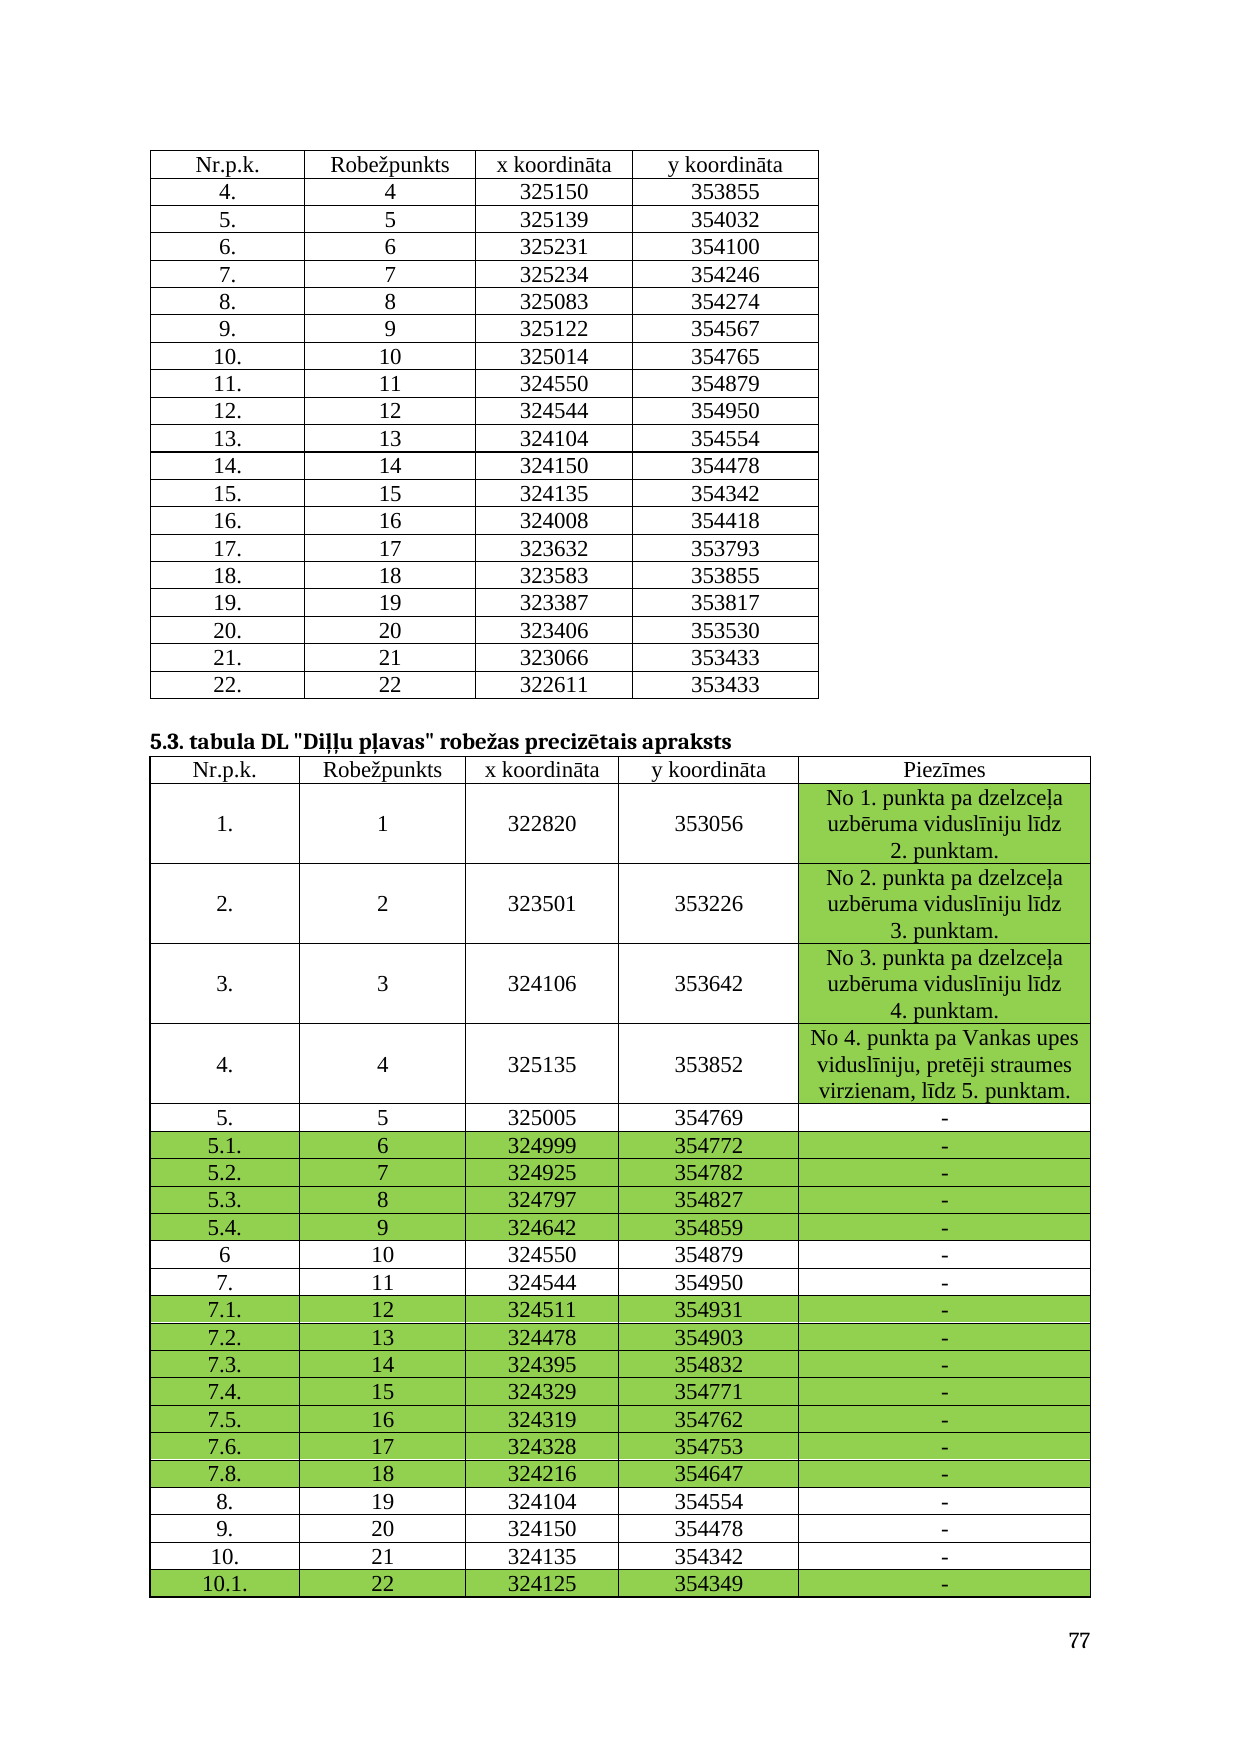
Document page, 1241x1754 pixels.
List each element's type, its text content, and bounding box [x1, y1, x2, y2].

table_cell - [799, 1351, 1090, 1377]
table_cell 353817 [633, 589, 818, 616]
table_cell 324550 [466, 1241, 618, 1268]
table_cell - [799, 1570, 1090, 1596]
table_cell 324135 [476, 480, 632, 506]
table_cell 9 [300, 1214, 465, 1240]
table_cell 3 [300, 944, 465, 1023]
table_cell 1 [300, 784, 465, 863]
table_cell 5. [151, 1104, 299, 1131]
table_cell - [799, 1488, 1090, 1514]
table_cell 5.4. [151, 1214, 299, 1240]
table_cell 324135 [466, 1543, 618, 1569]
table_cell 8 [300, 1187, 465, 1213]
table_cell 7. [151, 1269, 299, 1295]
table_cell No 3. punkta pa dzelzceļa uzbēruma viduslīniju līdz 4. punktam. [799, 944, 1090, 1023]
table_header x koordināta [476, 151, 632, 177]
table_cell 354832 [619, 1351, 798, 1377]
table_cell 6 [151, 1241, 299, 1268]
table_cell 324125 [466, 1570, 618, 1596]
table_cell 324150 [476, 453, 632, 479]
table_cell 354647 [619, 1461, 798, 1487]
table_cell - [799, 1214, 1090, 1240]
table_cell 324544 [476, 398, 632, 424]
table_cell - [799, 1378, 1090, 1405]
table_cell 16. [151, 507, 304, 533]
table_cell 22. [151, 672, 304, 698]
table_cell 18. [151, 562, 304, 588]
table_header Robežpunkts [305, 151, 475, 177]
table_cell 324104 [466, 1488, 618, 1514]
table_cell 11. [151, 370, 304, 397]
table_cell - [799, 1543, 1090, 1569]
table_header Robežpunkts [300, 757, 465, 783]
table_cell 354903 [619, 1324, 798, 1350]
table_cell 324328 [466, 1433, 618, 1459]
table_cell 354771 [619, 1378, 798, 1405]
table_cell - [799, 1433, 1090, 1459]
table_cell 9 [305, 315, 475, 342]
table_cell 354246 [633, 261, 818, 287]
table_cell 4 [300, 1024, 465, 1103]
table_cell 353056 [619, 784, 798, 863]
table_cell 354100 [633, 233, 818, 259]
table_cell 324150 [466, 1515, 618, 1542]
table_cell 354349 [619, 1570, 798, 1596]
table_cell 354772 [619, 1132, 798, 1158]
table_cell 9. [151, 1515, 299, 1542]
table_cell 354478 [619, 1515, 798, 1542]
table_cell 4. [151, 1024, 299, 1103]
table_cell - [799, 1406, 1090, 1432]
table_cell No 2. punkta pa dzelzceļa uzbēruma viduslīniju līdz 3. punktam. [799, 864, 1090, 943]
table_cell 324319 [466, 1406, 618, 1432]
table_cell 20 [305, 617, 475, 643]
table_cell 19 [300, 1488, 465, 1514]
table_cell 354879 [633, 370, 818, 397]
table_cell 354765 [633, 343, 818, 369]
table_header Nr.p.k. [151, 757, 299, 783]
table_cell 6 [300, 1132, 465, 1158]
table_cell 7.1. [151, 1296, 299, 1322]
table_cell - [799, 1324, 1090, 1350]
table_cell - [799, 1241, 1090, 1268]
table_cell 7 [305, 261, 475, 287]
table_cell 18 [305, 562, 475, 588]
table_cell No 1. punkta pa dzelzceļa uzbēruma viduslīniju līdz 2. punktam. [799, 784, 1090, 863]
table_cell 8. [151, 288, 304, 314]
table_cell 5.2. [151, 1159, 299, 1186]
table_cell 354859 [619, 1214, 798, 1240]
table_cell 22 [300, 1570, 465, 1596]
table_cell 324216 [466, 1461, 618, 1487]
table_cell 322820 [466, 784, 618, 863]
table_cell 324925 [466, 1159, 618, 1186]
text 5.3. tabula DL "Diļļu pļavas" robežas precizētais apraksts [150, 729, 1090, 756]
table_cell 9. [151, 315, 304, 342]
table_header y koordināta [633, 151, 818, 177]
table_cell - [799, 1515, 1090, 1542]
table_cell 12 [305, 398, 475, 424]
table_cell - [799, 1132, 1090, 1158]
table_cell 354782 [619, 1159, 798, 1186]
table_cell 7.4. [151, 1378, 299, 1405]
table_cell 5.3. [151, 1187, 299, 1213]
table_cell 354478 [633, 453, 818, 479]
table_cell 18 [300, 1461, 465, 1487]
table_cell 354950 [619, 1269, 798, 1295]
table_cell No 4. punkta pa Vankas upes viduslīniju, pretēji straumes virzienam, līdz 5. punktam. [799, 1024, 1090, 1103]
table_header y koordināta [619, 757, 798, 783]
table_cell 324511 [466, 1296, 618, 1322]
table_cell 16 [300, 1406, 465, 1432]
table_cell 325135 [466, 1024, 618, 1103]
table_cell 354879 [619, 1241, 798, 1268]
table_cell 17. [151, 535, 304, 561]
table_cell 2. [151, 864, 299, 943]
table_cell 10.1. [151, 1570, 299, 1596]
table_cell 15 [300, 1378, 465, 1405]
table_cell 13 [305, 425, 475, 451]
table_cell 324544 [466, 1269, 618, 1295]
table_cell 353530 [633, 617, 818, 643]
table_cell - [799, 1187, 1090, 1213]
table_cell 12 [300, 1296, 465, 1322]
table_cell 20 [300, 1515, 465, 1542]
table_cell 21 [300, 1543, 465, 1569]
table_cell 323066 [476, 644, 632, 671]
table_cell 353433 [633, 672, 818, 698]
table_cell 325083 [476, 288, 632, 314]
table_header Piezīmes [799, 757, 1090, 783]
table_cell 324550 [476, 370, 632, 397]
table_cell 354567 [633, 315, 818, 342]
table_cell 10. [151, 1543, 299, 1569]
table_cell 323632 [476, 535, 632, 561]
table_cell 325150 [476, 179, 632, 205]
table_cell 353642 [619, 944, 798, 1023]
table_cell 6. [151, 233, 304, 259]
table_cell 10 [300, 1241, 465, 1268]
table_cell 324999 [466, 1132, 618, 1158]
table_cell 17 [300, 1433, 465, 1459]
table_cell 14 [305, 453, 475, 479]
table_cell 324642 [466, 1214, 618, 1240]
table_cell 322611 [476, 672, 632, 698]
table_cell - [799, 1461, 1090, 1487]
table_cell 11 [300, 1269, 465, 1295]
table_cell 7.8. [151, 1461, 299, 1487]
table_cell 323583 [476, 562, 632, 588]
table_cell 353855 [633, 562, 818, 588]
table_cell 6 [305, 233, 475, 259]
table_cell 354950 [633, 398, 818, 424]
table_cell 15 [305, 480, 475, 506]
table_cell 354931 [619, 1296, 798, 1322]
table_cell 354762 [619, 1406, 798, 1432]
table_cell - [799, 1269, 1090, 1295]
table_cell 8 [305, 288, 475, 314]
table_cell 324008 [476, 507, 632, 533]
table_cell 354032 [633, 206, 818, 232]
table_cell 323406 [476, 617, 632, 643]
table_cell 11 [305, 370, 475, 397]
table_cell 354827 [619, 1187, 798, 1213]
table_cell 2 [300, 864, 465, 943]
table_cell 21 [305, 644, 475, 671]
table_cell 22 [305, 672, 475, 698]
table_header x koordināta [466, 757, 618, 783]
table_cell 354342 [619, 1543, 798, 1569]
table_cell 354274 [633, 288, 818, 314]
table_cell 19. [151, 589, 304, 616]
table_cell - [799, 1104, 1090, 1131]
table_cell 325231 [476, 233, 632, 259]
table_cell 325005 [466, 1104, 618, 1131]
table_cell 1. [151, 784, 299, 863]
table_cell 325122 [476, 315, 632, 342]
table_cell 7.5. [151, 1406, 299, 1432]
table_cell 325014 [476, 343, 632, 369]
table_cell 7.3. [151, 1351, 299, 1377]
table_cell 14. [151, 453, 304, 479]
table_cell 8. [151, 1488, 299, 1514]
table_cell 15. [151, 480, 304, 506]
table_cell 19 [305, 589, 475, 616]
table_cell 324106 [466, 944, 618, 1023]
table_cell 4 [305, 179, 475, 205]
table_cell - [799, 1296, 1090, 1322]
table_cell 7.6. [151, 1433, 299, 1459]
table_cell 20. [151, 617, 304, 643]
table_cell 324478 [466, 1324, 618, 1350]
table_cell 325139 [476, 206, 632, 232]
table_cell 14 [300, 1351, 465, 1377]
table_cell 10 [305, 343, 475, 369]
table_cell 324395 [466, 1351, 618, 1377]
table_cell 354554 [633, 425, 818, 451]
table_cell 10. [151, 343, 304, 369]
table_cell 3. [151, 944, 299, 1023]
table_cell 353852 [619, 1024, 798, 1103]
table_cell 353855 [633, 179, 818, 205]
table_cell 4. [151, 179, 304, 205]
table_cell 323387 [476, 589, 632, 616]
table_cell 13 [300, 1324, 465, 1350]
table_cell 354769 [619, 1104, 798, 1131]
table_cell - [799, 1159, 1090, 1186]
table_cell 5 [300, 1104, 465, 1131]
table_cell 323501 [466, 864, 618, 943]
table_cell 354418 [633, 507, 818, 533]
table_cell 354753 [619, 1433, 798, 1459]
table_cell 354554 [619, 1488, 798, 1514]
table_cell 5. [151, 206, 304, 232]
table_cell 324797 [466, 1187, 618, 1213]
table_cell 7. [151, 261, 304, 287]
table_cell 5.1. [151, 1132, 299, 1158]
table_cell 324329 [466, 1378, 618, 1405]
table_cell 21. [151, 644, 304, 671]
table_cell 16 [305, 507, 475, 533]
table_cell 12. [151, 398, 304, 424]
table_header Nr.p.k. [151, 151, 304, 177]
table_cell 353226 [619, 864, 798, 943]
table_cell 5 [305, 206, 475, 232]
table_cell 17 [305, 535, 475, 561]
table_cell 7 [300, 1159, 465, 1186]
table_cell 7.2. [151, 1324, 299, 1350]
table_cell 353793 [633, 535, 818, 561]
table_cell 325234 [476, 261, 632, 287]
table_cell 324104 [476, 425, 632, 451]
table_cell 13. [151, 425, 304, 451]
table_cell 353433 [633, 644, 818, 671]
table_cell 354342 [633, 480, 818, 506]
